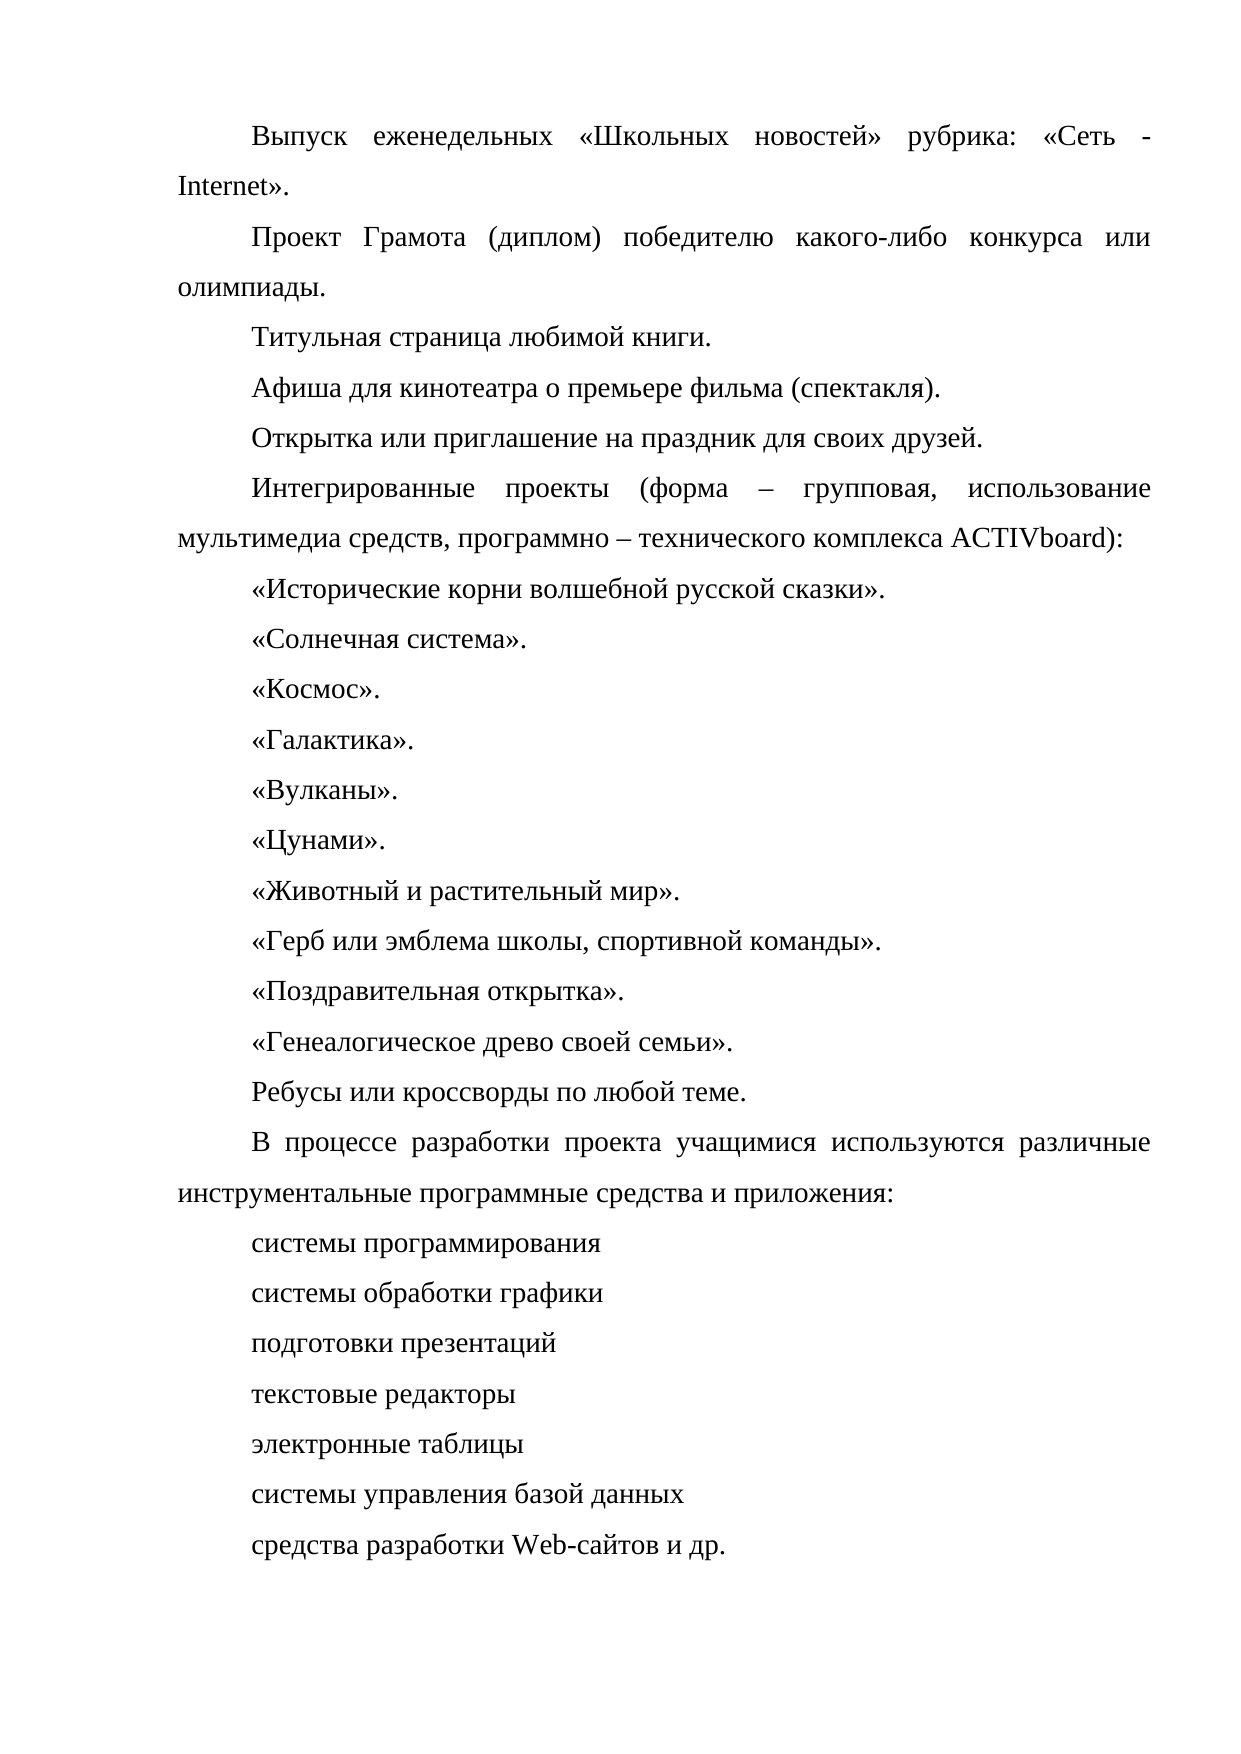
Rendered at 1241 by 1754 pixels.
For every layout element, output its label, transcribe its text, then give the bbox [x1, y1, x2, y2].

text «Исторические корни волшебной русской сказки». [177, 571, 1152, 604]
text В процессе разработки проекта учащимися используются различные инструментальные программные средства и приложения: [177, 1124, 1152, 1208]
text текстовые редакторы [177, 1376, 1152, 1409]
text Афиша для кинотеатра о премьере фильма (спектакля). [177, 370, 1152, 403]
text «Космос». [177, 672, 1152, 705]
text системы программирования [177, 1225, 1152, 1258]
text Интегрированные проекты (форма – групповая, использование мультимедиа средств, программно – технического комплекса ACTIVboard): [177, 470, 1152, 554]
text системы управления базой данных [177, 1477, 1152, 1510]
text системы обработки графики [177, 1275, 1152, 1309]
text Титульная страница любимой книги. [177, 319, 1152, 353]
text «Вулканы». [177, 772, 1152, 806]
text Ребусы или кроссворды по любой теме. [177, 1074, 1152, 1108]
text «Поздравительная открытка». [177, 973, 1152, 1007]
text «Солнечная система». [177, 621, 1152, 655]
text Открытка или приглашение на праздник для своих друзей. [177, 420, 1152, 453]
text средства разработки Web-сайтов и др. [177, 1527, 1152, 1560]
text «Животный и растительный мир». [177, 873, 1152, 906]
text Выпуск еженедельных «Школьных новостей» рубрика: «Сеть - Internet». [177, 118, 1152, 202]
text «Генеалогическое древо своей семьи». [177, 1024, 1152, 1057]
text «Цунами». [177, 822, 1152, 856]
text «Галактика». [177, 722, 1152, 755]
text Проект Грамота (диплом) победителю какого-либо конкурса или олимпиады. [177, 219, 1152, 303]
text подготовки презентаций [177, 1326, 1152, 1359]
text «Герб или эмблема школы, спортивной команды». [177, 923, 1152, 957]
text электронные таблицы [177, 1426, 1152, 1460]
